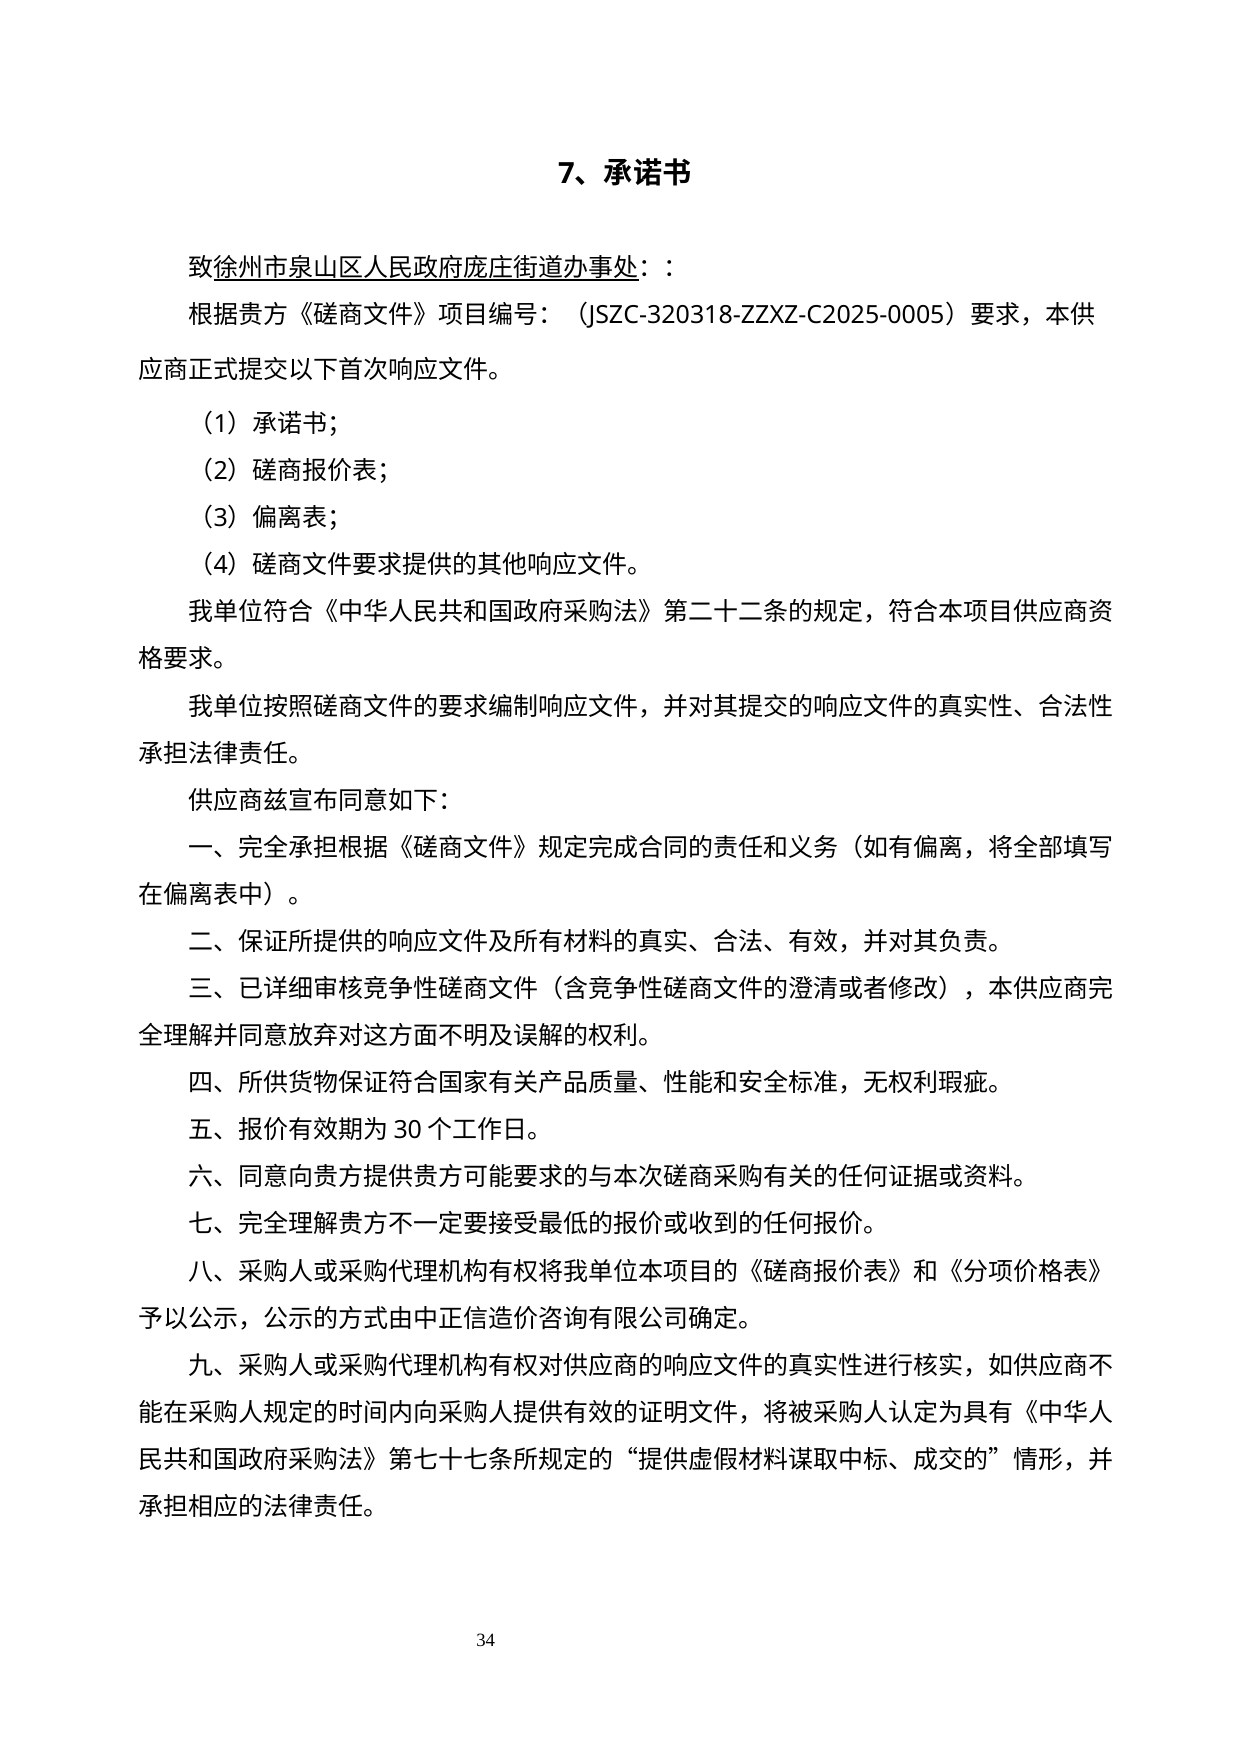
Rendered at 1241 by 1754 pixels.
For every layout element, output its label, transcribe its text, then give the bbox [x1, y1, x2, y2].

text （4）磋商文件要求提供的其他响应文件。 [138, 545, 1114, 581]
text 致徐州市泉山区人民政府庞庄街道办事处：： [138, 248, 1114, 284]
text 九、采购人或采购代理机构有权对供应商的响应文件的真实性进行核实，如供应商不能在采购人规定的时间内向采购人提供有效的证明文件，将被采购人认定为具有《中华人民共和国政府采购法》第七十七条所规定的“提供虚假材料谋取中标、成交的”情形，并承担相应的法律责任。 [138, 1345, 1114, 1523]
text （2）磋商报价表； [138, 451, 1114, 487]
text 四、所供货物保证符合国家有关产品质量、性能和安全标准，无权利瑕疵。 [138, 1063, 1114, 1099]
text （3）偏离表； [138, 498, 1114, 534]
text 根据贵方《磋商文件》项目编号：（JSZC-320318-ZZXZ-C2025-0005）要求，本供应商正式提交以下首次响应文件。 [138, 295, 1114, 385]
text 一、完全承担根据《磋商文件》规定完成合同的责任和义务（如有偏离，将全部填写在偏离表中）。 [138, 827, 1114, 911]
text 五、报价有效期为30个工作日。 [138, 1110, 1114, 1146]
text 供应商兹宣布同意如下： [138, 780, 1114, 816]
text 八、采购人或采购代理机构有权将我单位本项目的《磋商报价表》和《分项价格表》予以公示，公示的方式由中正信造价咨询有限公司确定。 [138, 1251, 1114, 1334]
list 7、承诺书 [138, 150, 1111, 192]
text 三、已详细审核竞争性磋商文件（含竞争性磋商文件的澄清或者修改），本供应商完全理解并同意放弃对这方面不明及误解的权利。 [138, 968, 1114, 1052]
text 六、同意向贵方提供贵方可能要求的与本次磋商采购有关的任何证据或资料。 [138, 1157, 1114, 1193]
text 我单位按照磋商文件的要求编制响应文件，并对其提交的响应文件的真实性、合法性承担法律责任。 [138, 686, 1114, 769]
text 我单位符合《中华人民共和国政府采购法》第二十二条的规定，符合本项目供应商资格要求。 [138, 592, 1114, 675]
text （1）承诺书； [138, 403, 1114, 440]
text 二、保证所提供的响应文件及所有材料的真实、合法、有效，并对其负责。 [138, 921, 1114, 958]
text 七、完全理解贵方不一定要接受最低的报价或收到的任何报价。 [138, 1204, 1114, 1240]
